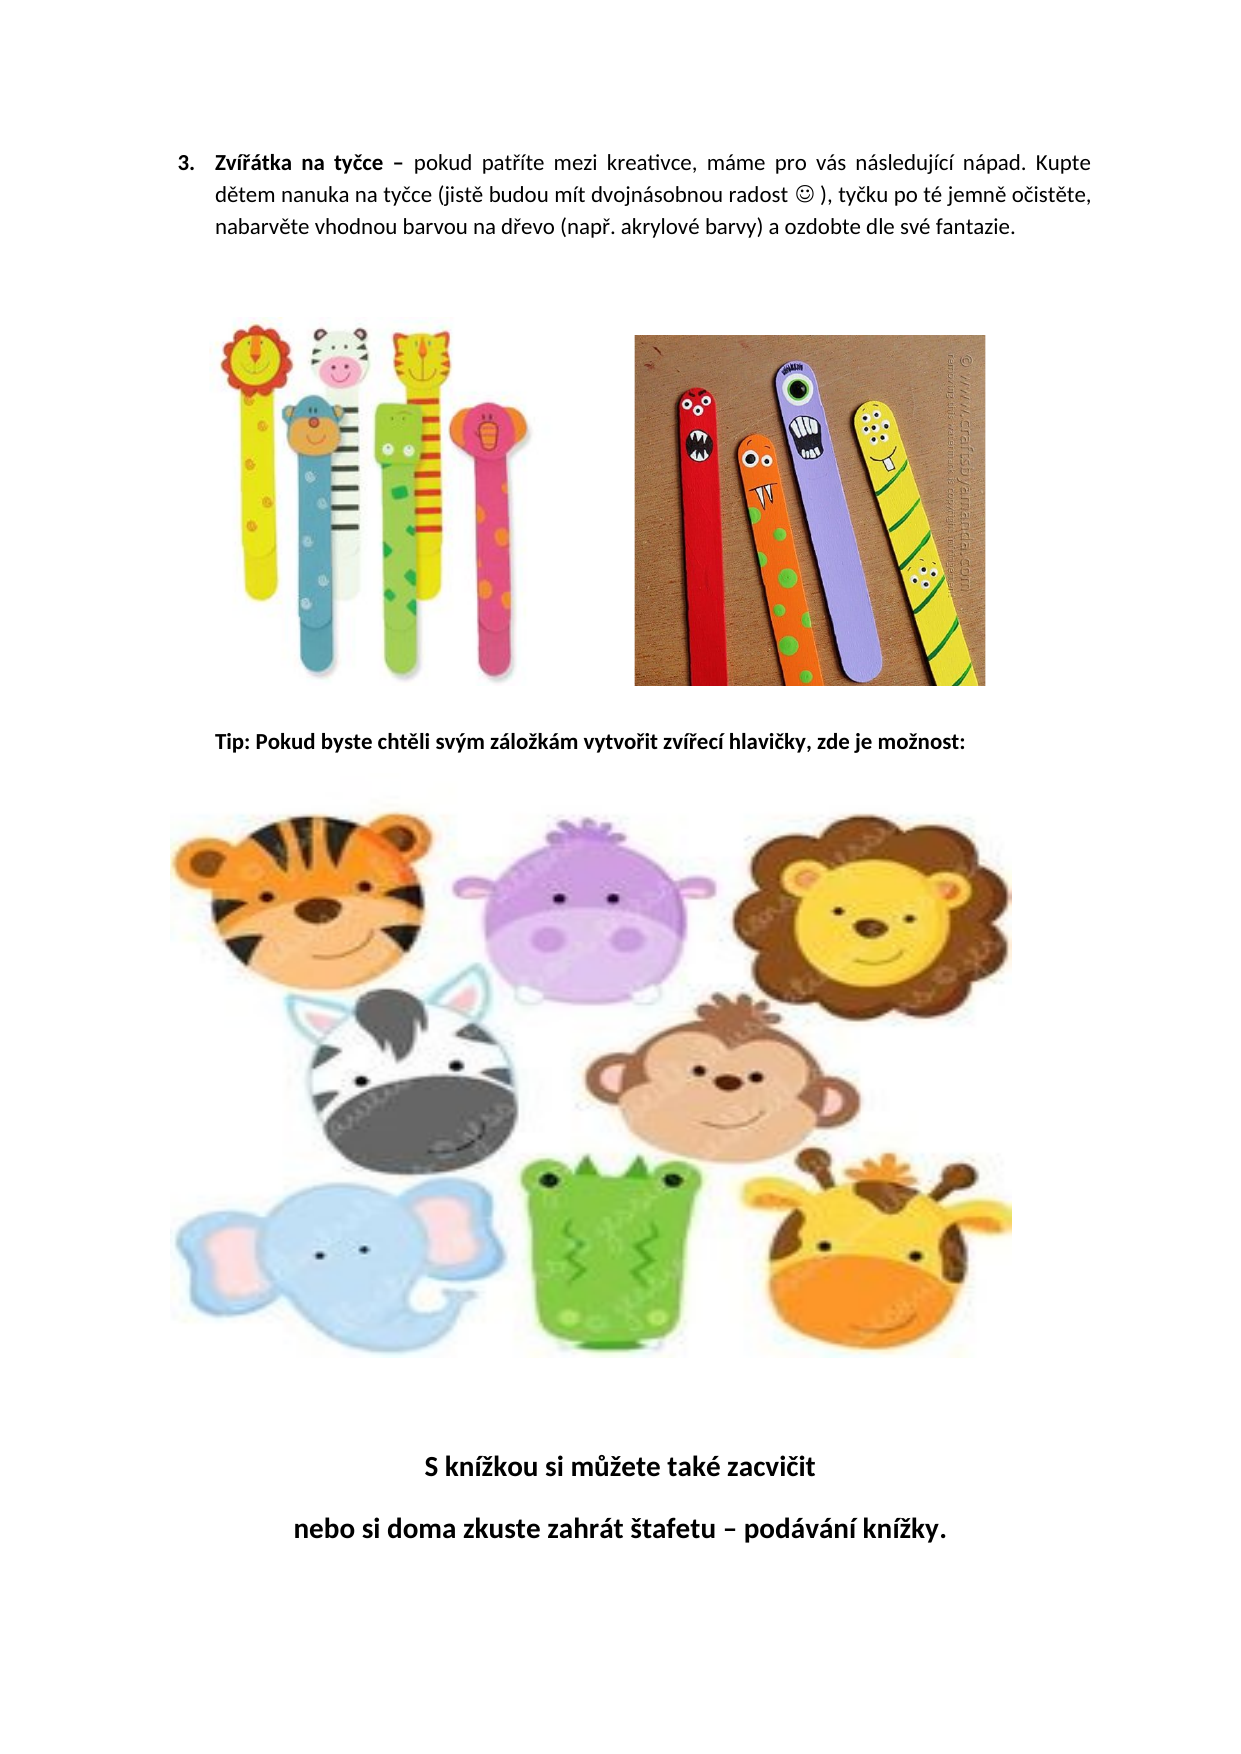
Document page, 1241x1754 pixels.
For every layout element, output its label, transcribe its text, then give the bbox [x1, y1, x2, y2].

text S knížkou si můžete také zacvičit [148, 1448, 1093, 1484]
list Zvířátka na tyčce – pokud patříte mezi kreativce, máme pro vás následující nápad. Kupte dětem nanuka na tyčce (jistě budou mít dvojnásobnou radost ), tyčku po té jemně očistěte, nabarvěte vhodnou barvou na dřevo (např. akrylové barvy) a ozdobte dle své fantazie. [177, 148, 1093, 240]
picture [170, 773, 1012, 1358]
text Tip: Pokud byste chtěli svým záložkám vytvořit zvířecí hlavičky, zde je možnost: [215, 727, 1093, 755]
text nebo si doma zkuste zahrát štafetu – podávání knížky. [148, 1510, 1093, 1546]
picture [209, 317, 569, 686]
picture [634, 335, 986, 686]
